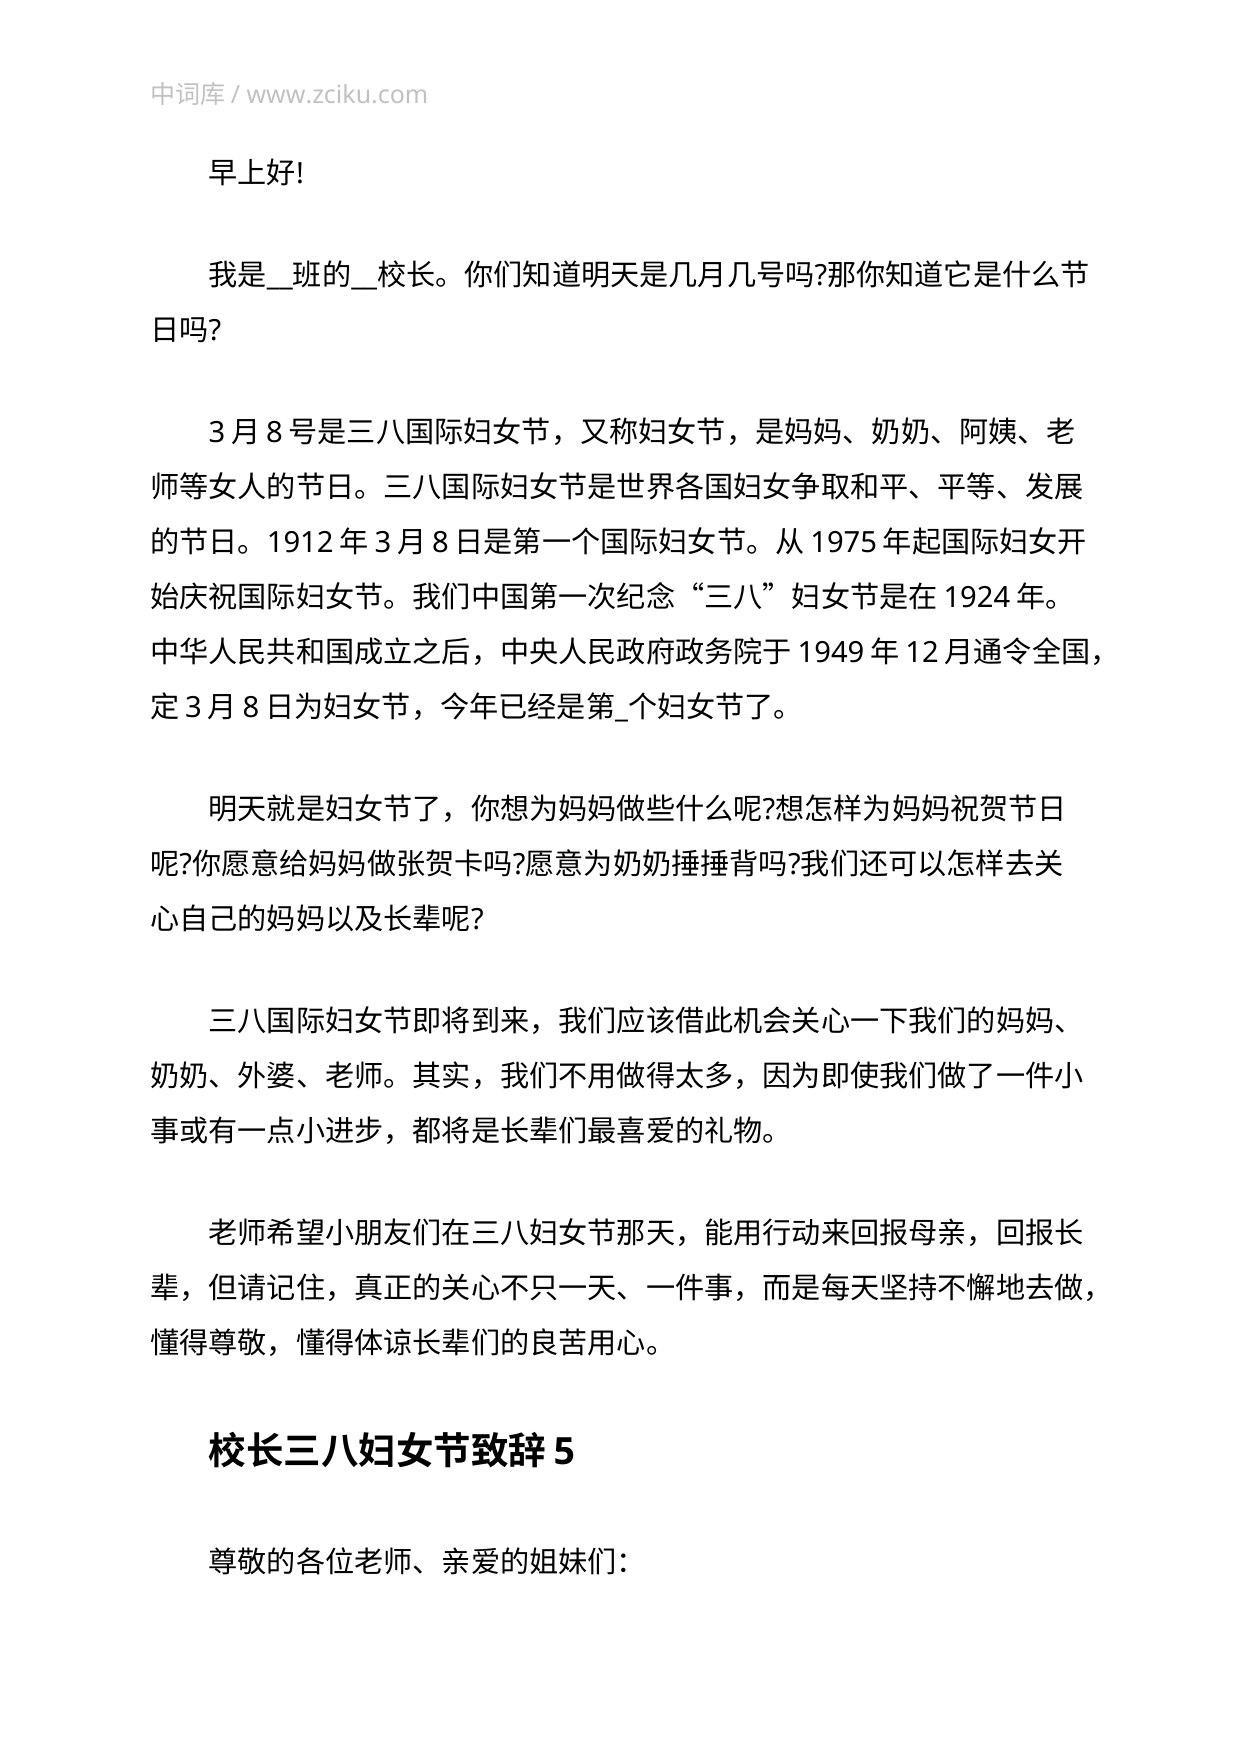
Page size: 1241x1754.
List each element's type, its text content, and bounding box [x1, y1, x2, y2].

text 明天就是妇女节了，你想为妈妈做些什么呢?想怎样为妈妈祝贺节日呢?你愿意给妈妈做张贺卡吗?愿意为奶奶捶捶背吗?我们还可以怎样去关心自己的妈妈以及长辈呢? [150, 786, 1090, 938]
text 尊敬的各位老师、亲爱的姐妹们： [150, 1538, 1090, 1581]
text 我是__班的__校长。你们知道明天是几月几号吗?那你知道它是什么节日吗? [150, 252, 1090, 349]
text 三八国际妇女节即将到来，我们应该借此机会关心一下我们的妈妈、奶奶、外婆、老师。其实，我们不用做得太多，因为即使我们做了一件小事或有一点小进步，都将是长辈们最喜爱的礼物。 [150, 998, 1090, 1150]
text 老师希望小朋友们在三八妇女节那天，能用行动来回报母亲，回报长辈，但请记住，真正的关心不只一天、一件事，而是每天坚持不懈地去做，懂得尊敬，懂得体谅长辈们的良苦用心。 [150, 1209, 1090, 1361]
text 校长三八妇女节致辞5 [150, 1421, 1090, 1475]
text 早上好! [150, 150, 1090, 192]
text 3月8号是三八国际妇女节，又称妇女节，是妈妈、奶奶、阿姨、老师等女人的节日。三八国际妇女节是世界各国妇女争取和平、平等、发展的节日。1912年3月8日是第一个国际妇女节。从1975年起国际妇女开始庆祝国际妇女节。我们中国第一次纪念“三八”妇女节是在1924年。中华人民共和国成立之后，中央人民政府政务院于1949年12月通令全国，定3月8日为妇女节，今年已经是第_个妇女节了。 [150, 409, 1090, 726]
